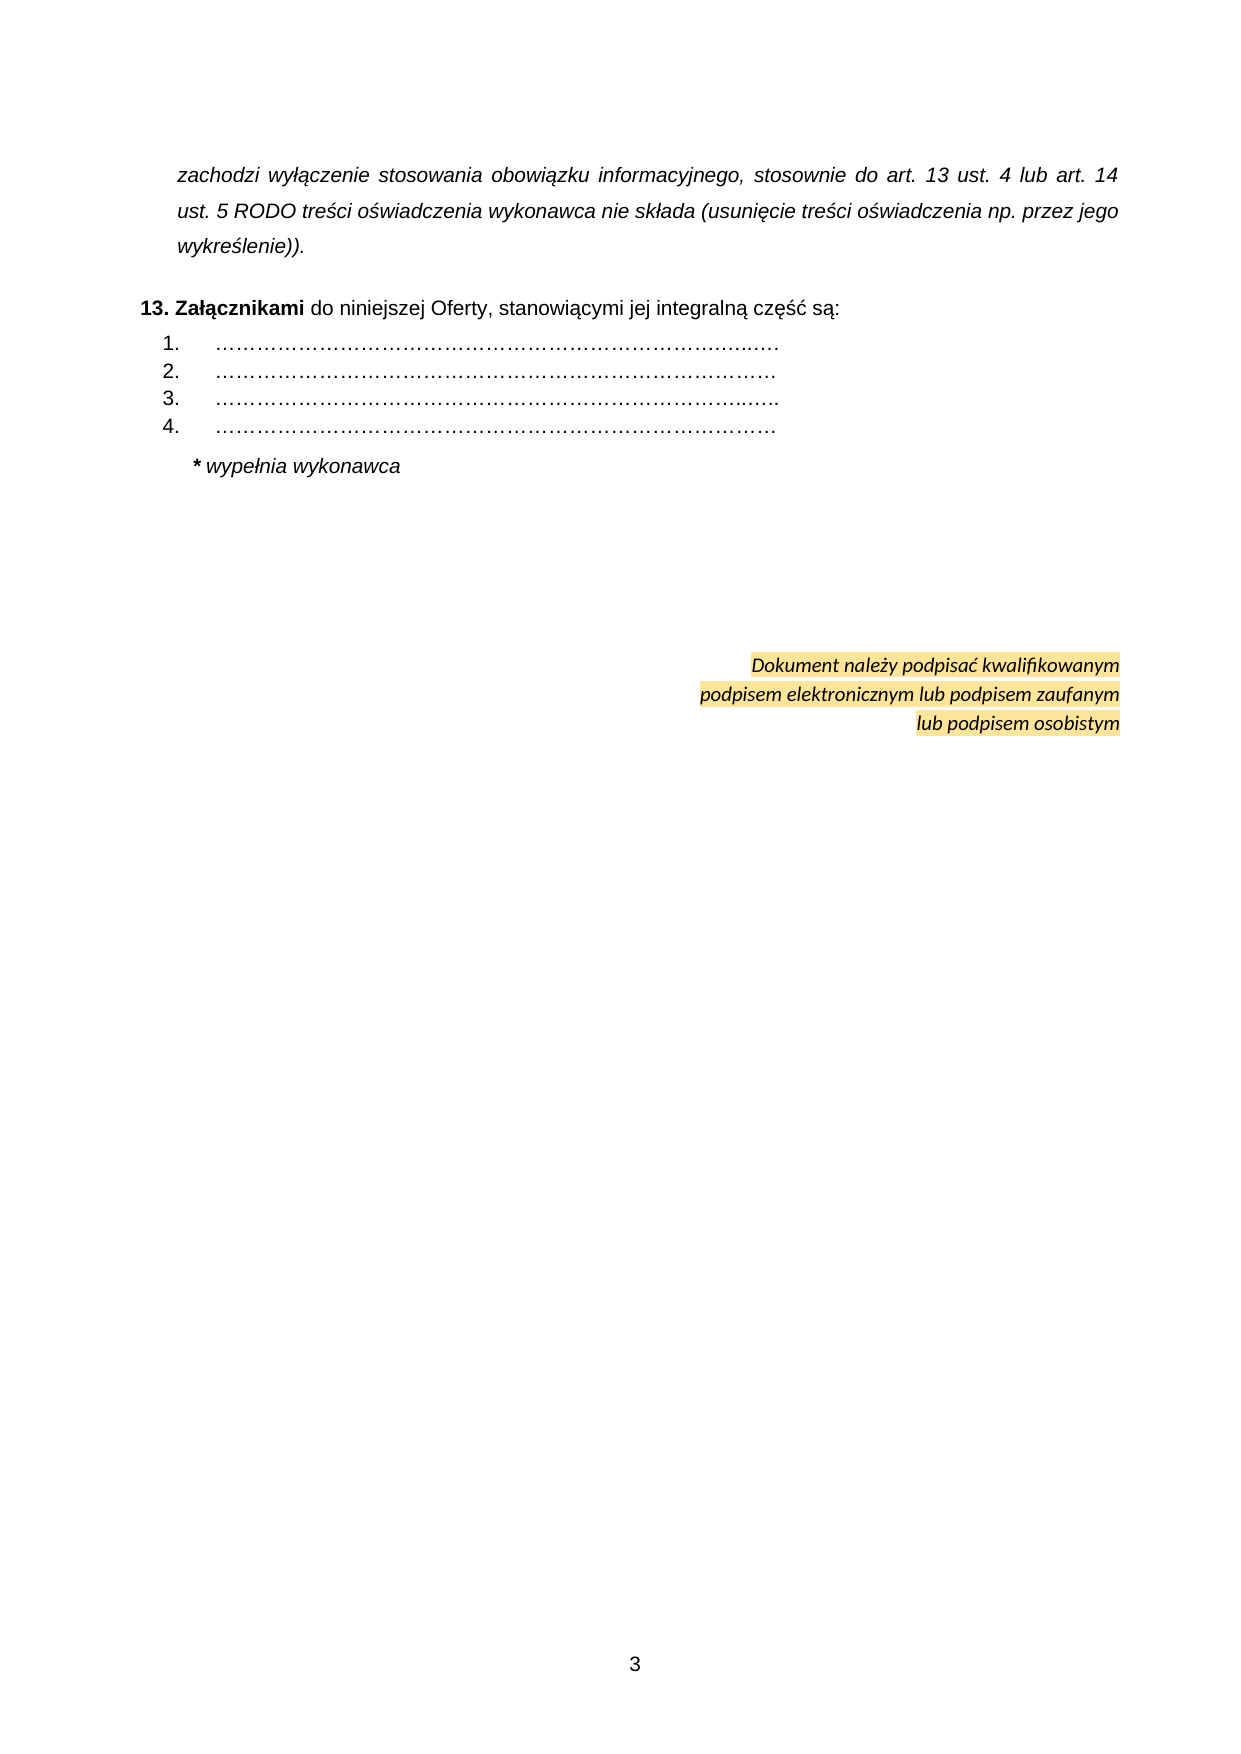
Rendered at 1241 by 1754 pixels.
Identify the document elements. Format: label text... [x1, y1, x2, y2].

text Dokument należy podpisać kwalifikowanym podpisem elektronicznym lub podpisem zaufanym lub podpisem osobistym [679, 652, 1122, 736]
text * wypełnia wykonawca [192, 454, 1122, 478]
text 4. ……………………………………………………………………… [162, 414, 1122, 438]
text 2. ……………………………………………………………………… [162, 359, 1122, 383]
text 3. …………………………………………………………………..….. [162, 386, 1122, 410]
text 1. ……………………………………………………………….…..…. [162, 331, 1122, 355]
text 13. Załącznikami do niniejszej Oferty, stanowiącymi jej integralną część są: [140, 295, 1122, 319]
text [133, 162, 1122, 258]
